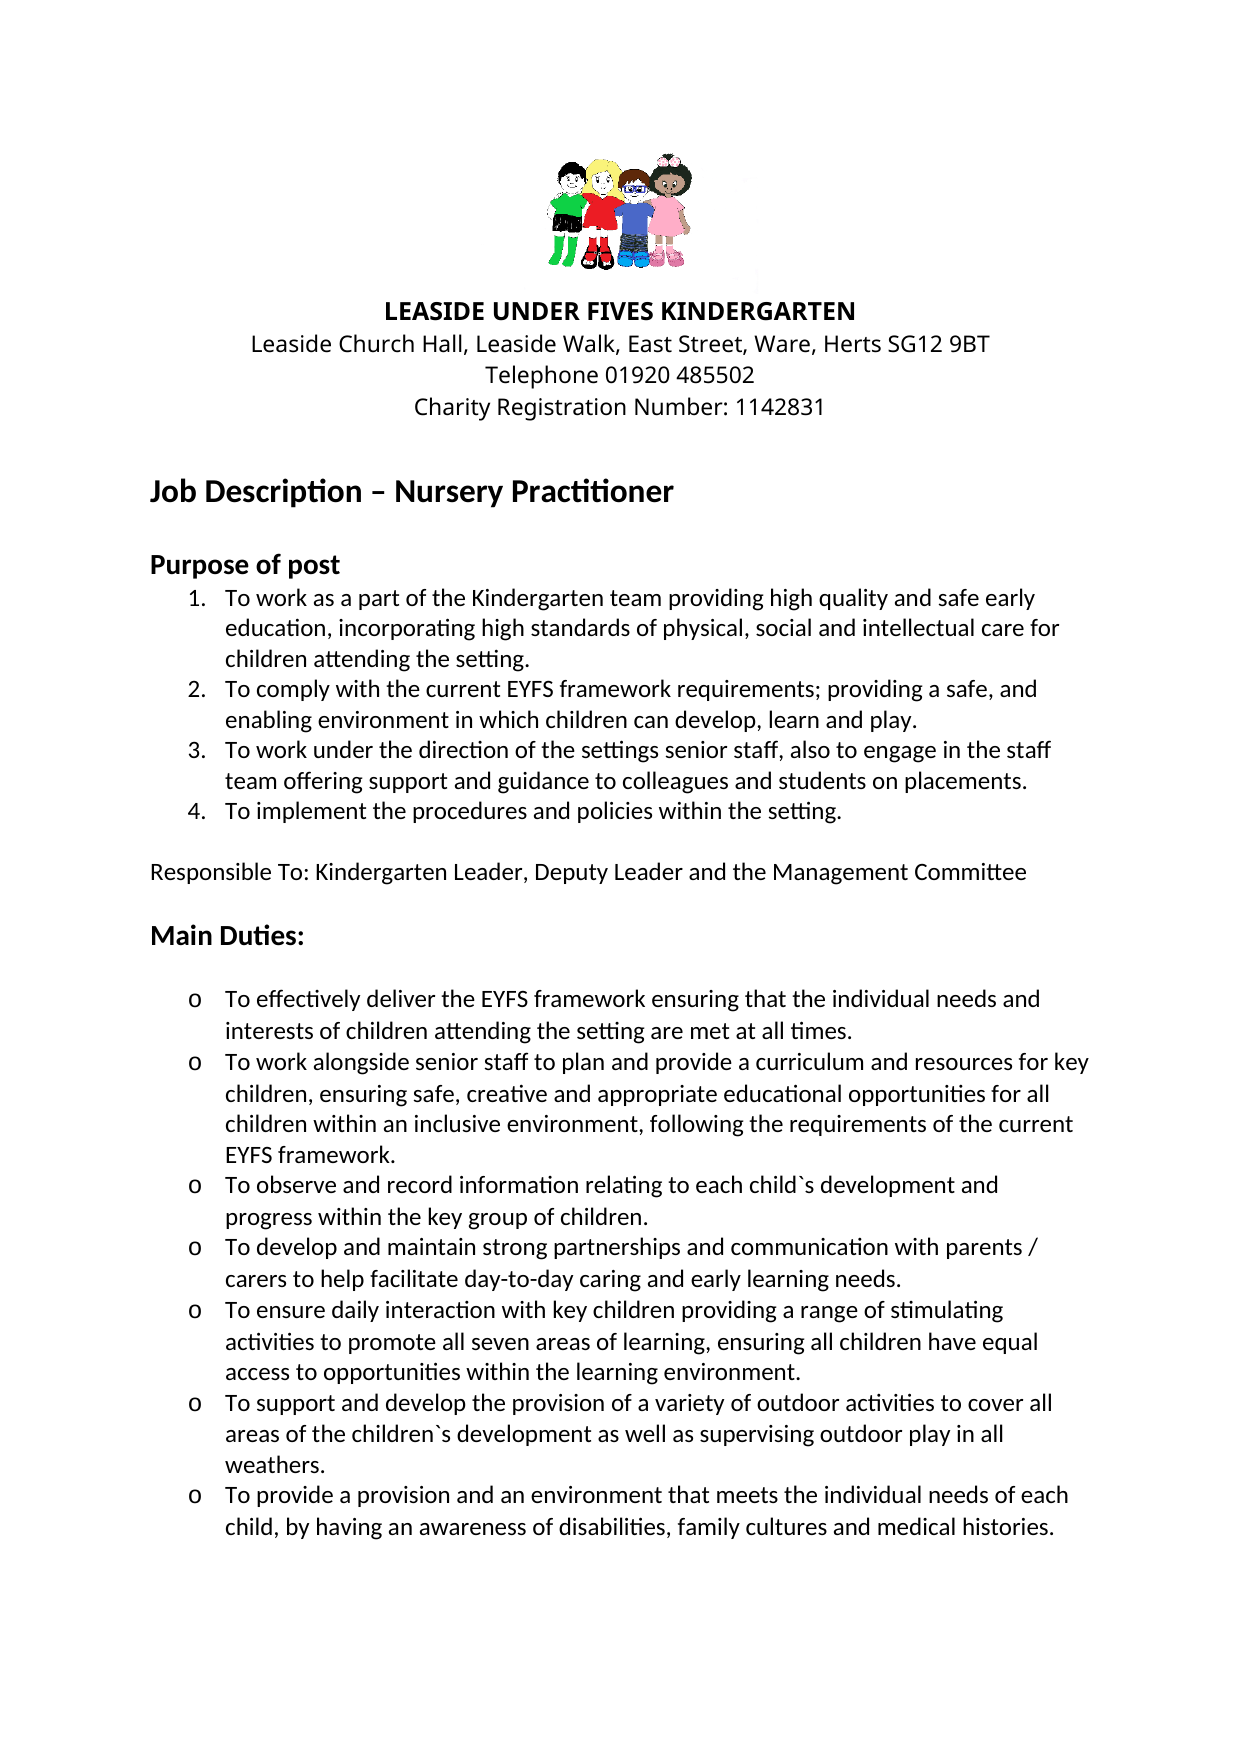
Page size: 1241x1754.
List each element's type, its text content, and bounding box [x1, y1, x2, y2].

text Job Description – Nursery Practitioner [150, 470, 1090, 511]
list To implement the procedures and policies within the setting. [187, 795, 1090, 826]
list To provide a provision and an environment that meets the individual needs of each child, by having an awareness of disabilities, family cultures and medical histories. [187, 1479, 1090, 1542]
text Responsible To: Kindergarten Leader, Deputy Leader and the Management Committee [150, 856, 1090, 887]
list To work as a part of the Kindergarten team providing high quality and safe early education, incorporating high standards of physical, social and intellectual care for children attending the setting. [187, 582, 1090, 673]
list To support and develop the provision of a variety of outdoor activities to cover all areas of the children`s development as well as supervising outdoor play in all weathers. [187, 1387, 1090, 1479]
text Charity Registration Number: 1142831 [150, 390, 1090, 422]
list To observe and record information relating to each child`s development and progress within the key group of children. [187, 1169, 1090, 1232]
picture [481, 150, 759, 294]
text Telephone 01920 485502 [150, 359, 1090, 390]
subtitle Leaside Church Hall, Leaside Walk, East Street, Ware, Herts SG12 9BT [150, 328, 1090, 359]
list To develop and maintain strong partnerships and communication with parents / carers to help facilitate day-to-day caring and early learning needs. [187, 1232, 1090, 1294]
text Main Duties: [150, 917, 1090, 953]
text Purpose of post [150, 546, 1090, 582]
list To work alongside senior staff to plan and provide a curriculum and resources for key children, ensuring safe, creative and appropriate educational opportunities for all children within an inclusive environment, following the requirements of the current EYFS framework. [187, 1046, 1090, 1169]
list To effectively deliver the EYFS framework ensuring that the individual needs and interests of children attending the setting are met at all times. [187, 984, 1090, 1046]
subtitle LEASIDE UNDER FIVES KINDERGARTEN [150, 294, 1090, 328]
list To ensure daily interaction with key children providing a range of stimulating activities to promote all seven areas of learning, ensuring all children have equal access to opportunities within the learning environment. [187, 1294, 1090, 1387]
list To comply with the current EYFS framework requirements; providing a safe, and enabling environment in which children can develop, learn and play. [187, 673, 1090, 734]
list To work under the direction of the settings senior staff, also to engage in the staff team offering support and guidance to colleagues and students on placements. [187, 734, 1090, 795]
